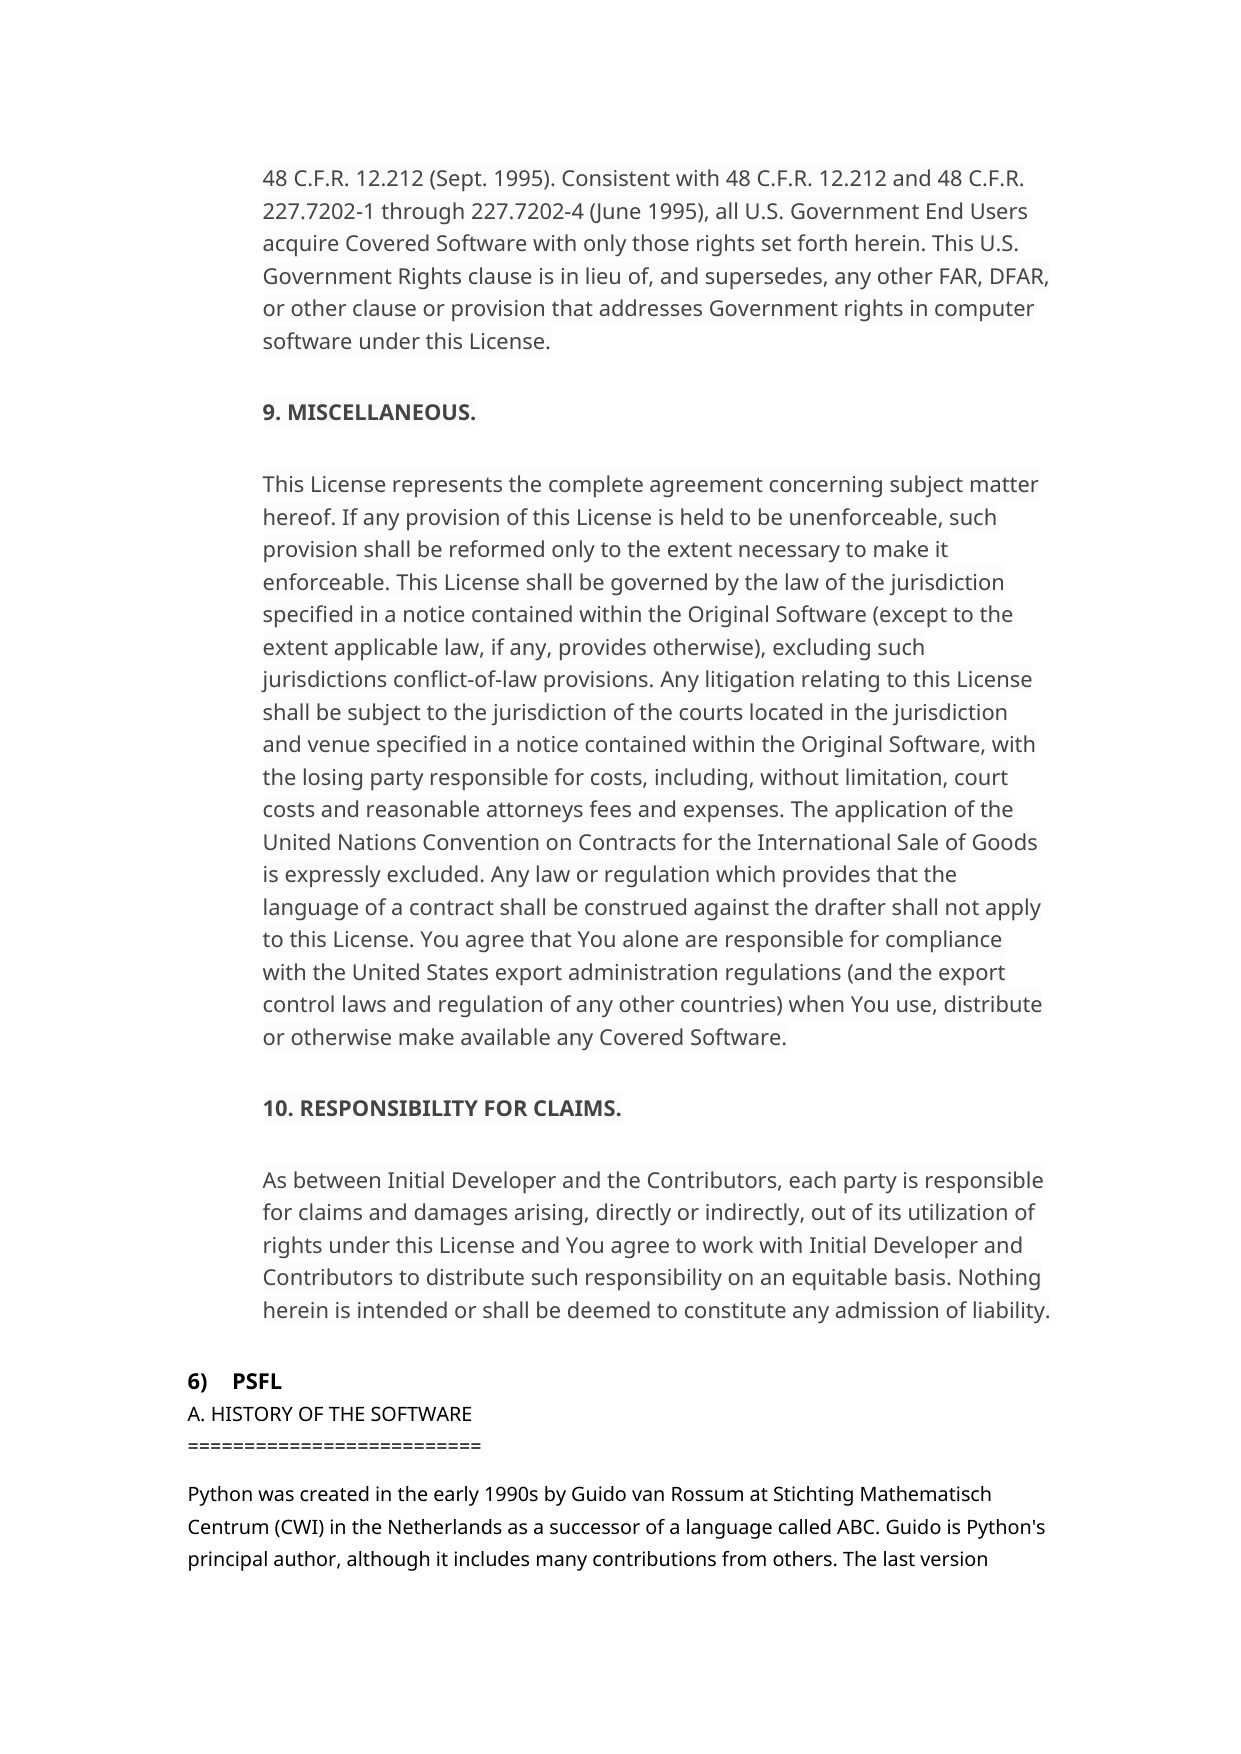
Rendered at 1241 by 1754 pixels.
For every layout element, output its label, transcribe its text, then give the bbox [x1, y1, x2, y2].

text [262, 162, 1053, 357]
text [187, 1478, 1053, 1575]
text 10. RESPONSIBILITY FOR CLAIMS. [262, 1092, 1053, 1124]
text This License represents the complete agreement concerning subject matter hereof. If any provision of this License is held to be unenforceable, such provision shall be reformed only to the extent necessary to make it enforceable. This License shall be governed by the law of the jurisdiction specified in a notice contained within the Original Software (except to the extent applicable law, if any, provides otherwise), excluding such jurisdictions conflict-of-law provisions. Any litigation relating to this License shall be subject to the jurisdiction of the courts located in the jurisdiction and venue specified in a notice contained within the Original Software, with the losing party responsible for costs, including, without limitation, court costs and reasonable attorneys fees and expenses. The application of the United Nations Convention on Contracts for the International Sale of Goods is expressly excluded. Any law or regulation which provides that the language of a contract shall be construed against the drafter shall not apply to this License. You agree that You alone are responsible for compliance with the United States export administration regulations (and the export control laws and regulation of any other countries) when You use, distribute or otherwise make available any Covered Software. [262, 468, 1053, 1053]
text 9. MISCELLANEOUS. [262, 396, 1053, 428]
list PSFL [187, 1365, 1053, 1397]
text As between Initial Developer and the Contributors, each party is responsible for claims and damages arising, directly or indirectly, out of its utilization of rights under this License and You agree to work with Initial Developer and Contributors to distribute such responsibility on an equitable basis. Nothing herein is intended or shall be deemed to constitute any admission of liability. [262, 1163, 1053, 1326]
text A. HISTORY OF THE SOFTWARE ========================== [187, 1397, 1053, 1462]
